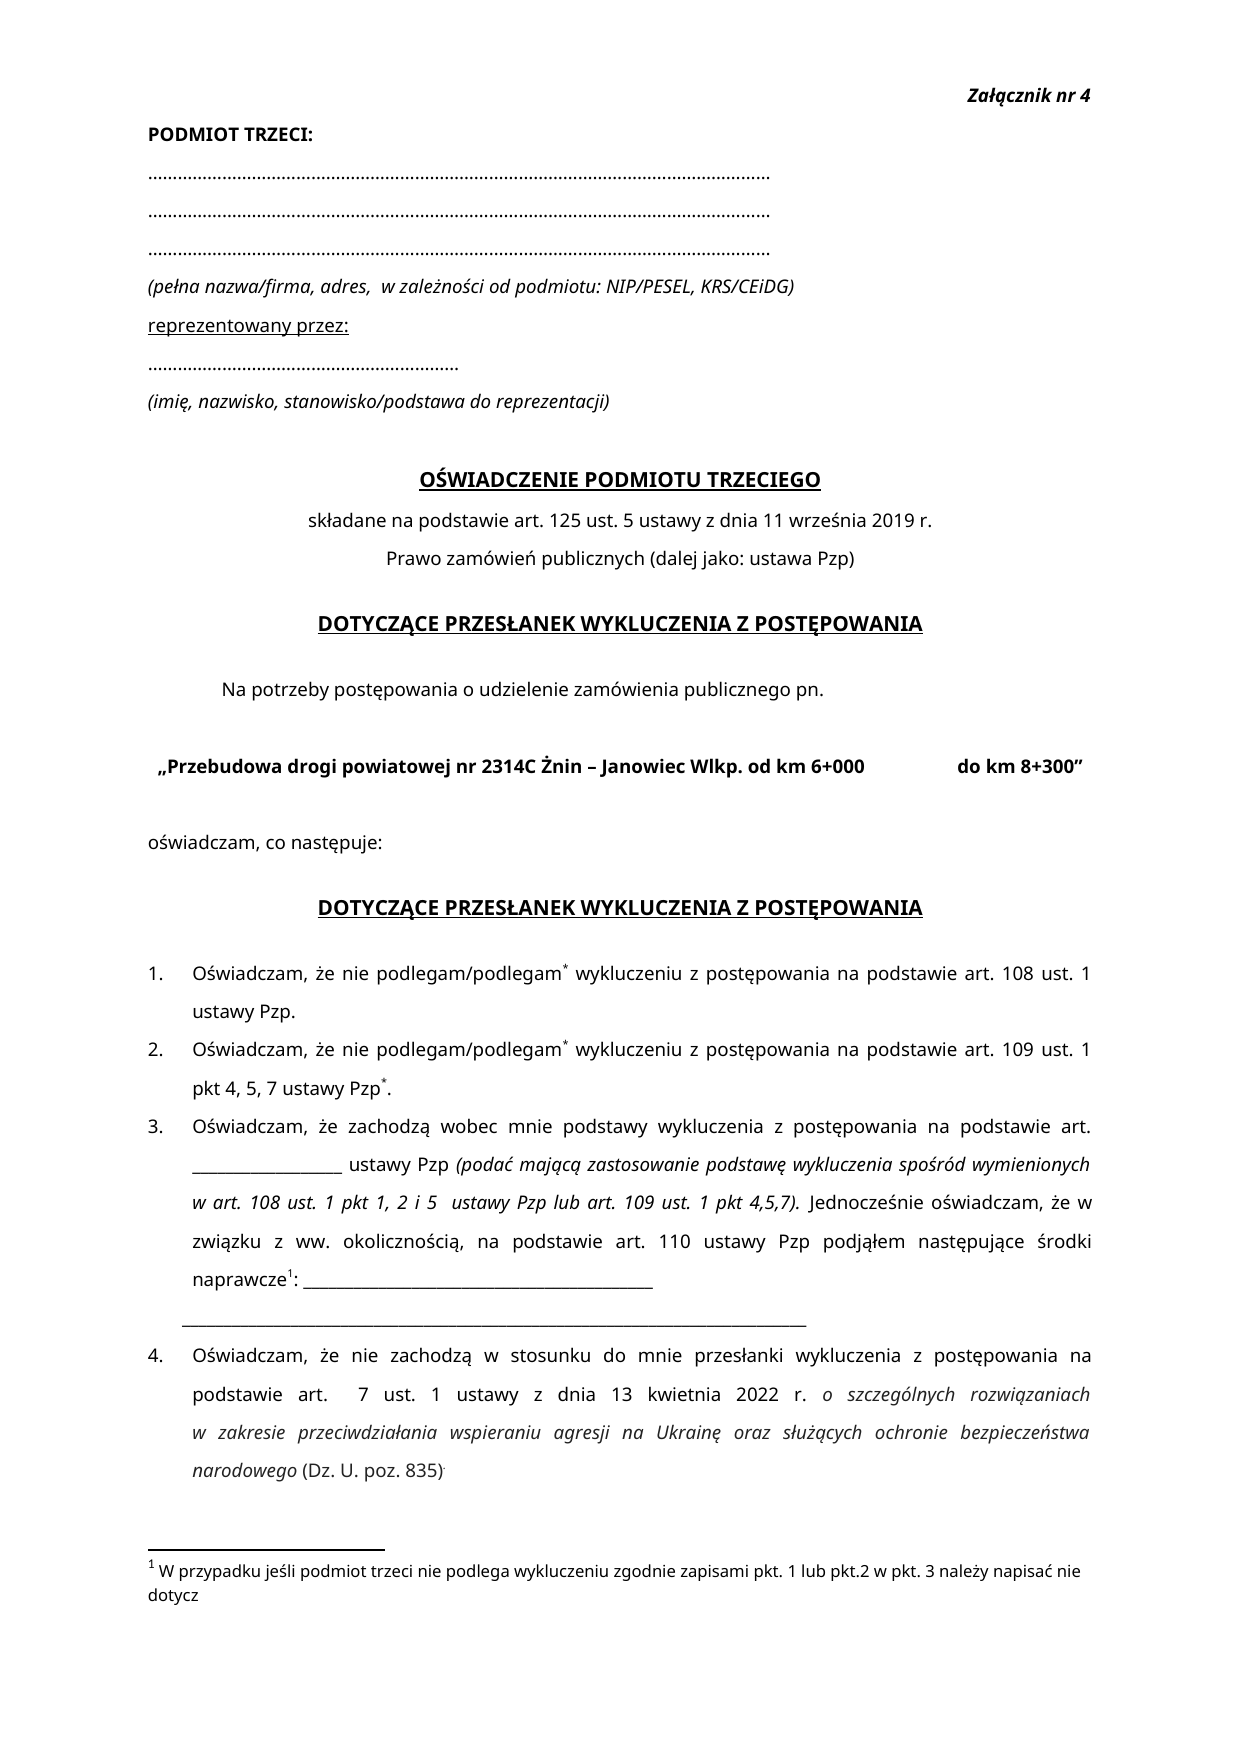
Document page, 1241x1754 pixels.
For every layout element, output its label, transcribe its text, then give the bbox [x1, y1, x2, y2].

list Oświadczam, że nie podlegam/podlegam* wykluczeniu z postępowania na podstawie art. 109 ust. 1 pkt 4, 5, 7 ustawy Pzp*. [148, 1037, 1093, 1101]
text ……………………………………………………………………………………………………………… [148, 236, 1081, 261]
text składane na podstawie art. 125 ust. 5 ustawy z dnia 11 września 2019 r. [148, 507, 1093, 533]
text Załącznik nr 4 [148, 83, 1093, 108]
text oświadczam, co następuje: [148, 829, 1093, 855]
text „Przebudowa drogi powiatowej nr 2314C Żnin – Janowiec Wlkp. od km 6+000 do km 8+300” [148, 753, 1093, 778]
text DOTYCZĄCE PRZESŁANEK WYKLUCZENIA Z POSTĘPOWANIA [148, 609, 1093, 637]
text reprezentowany przez: [148, 312, 1093, 337]
text OŚWIADCZENIE PODMIOTU TRZECIEGO [148, 465, 1093, 493]
text DOTYCZĄCE PRZESŁANEK WYKLUCZENIA Z POSTĘPOWANIA [148, 893, 1093, 921]
text ……………………………………………………………………………………………………………… [148, 197, 1081, 223]
text ……………………………………………………… [148, 350, 472, 376]
text Prawo zamówień publicznych (dalej jako: ustawa Pzp) [148, 546, 1093, 571]
text (pełna nazwa/firma, adres, w zależności od podmiotu: NIP/PESEL, KRS/CEiDG) [148, 274, 1081, 299]
list Oświadczam, że nie zachodzą w stosunku do mnie przesłanki wykluczenia z postępowania na podstawie art. 7 ust. 1 ustawy z dnia 13 kwietnia 2022 r. o szczególnych rozwiązaniach w zakresie przeciwdziałania wspieraniu agresji na Ukrainę oraz służących ochronie bezpieczeństwa narodowego (Dz. U. poz. 835). [148, 1343, 1093, 1483]
text ……………………………………………………………………………………………………………… [148, 159, 1081, 184]
text ___________________________________________________________________________ [148, 1304, 1093, 1330]
list Oświadczam, że zachodzą wobec mnie podstawy wykluczenia z postępowania na podstawie art. __________________ ustawy Pzp (podać mającą zastosowanie podstawę wykluczenia spośród wymienionych w art. 108 ust. 1 pkt 1, 2 i 5 ustawy Pzp lub art. 109 ust. 1 pkt 4,5,7). Jednocześnie oświadczam, że w związku z ww. okolicznością, na podstawie art. 110 ustawy Pzp podjąłem następujące środki naprawcze: __________________________________________ [148, 1113, 1093, 1292]
text Na potrzeby postępowania o udzielenie zamówienia publicznego pn. [148, 677, 1093, 702]
list Oświadczam, że nie podlegam/podlegam* wykluczeniu z postępowania na podstawie art. 108 ust. 1 ustawy Pzp. [148, 960, 1093, 1024]
text (imię, nazwisko, stanowisko/podstawa do reprezentacji) [148, 388, 1096, 414]
text PODMIOT TRZECI: [148, 121, 1093, 146]
